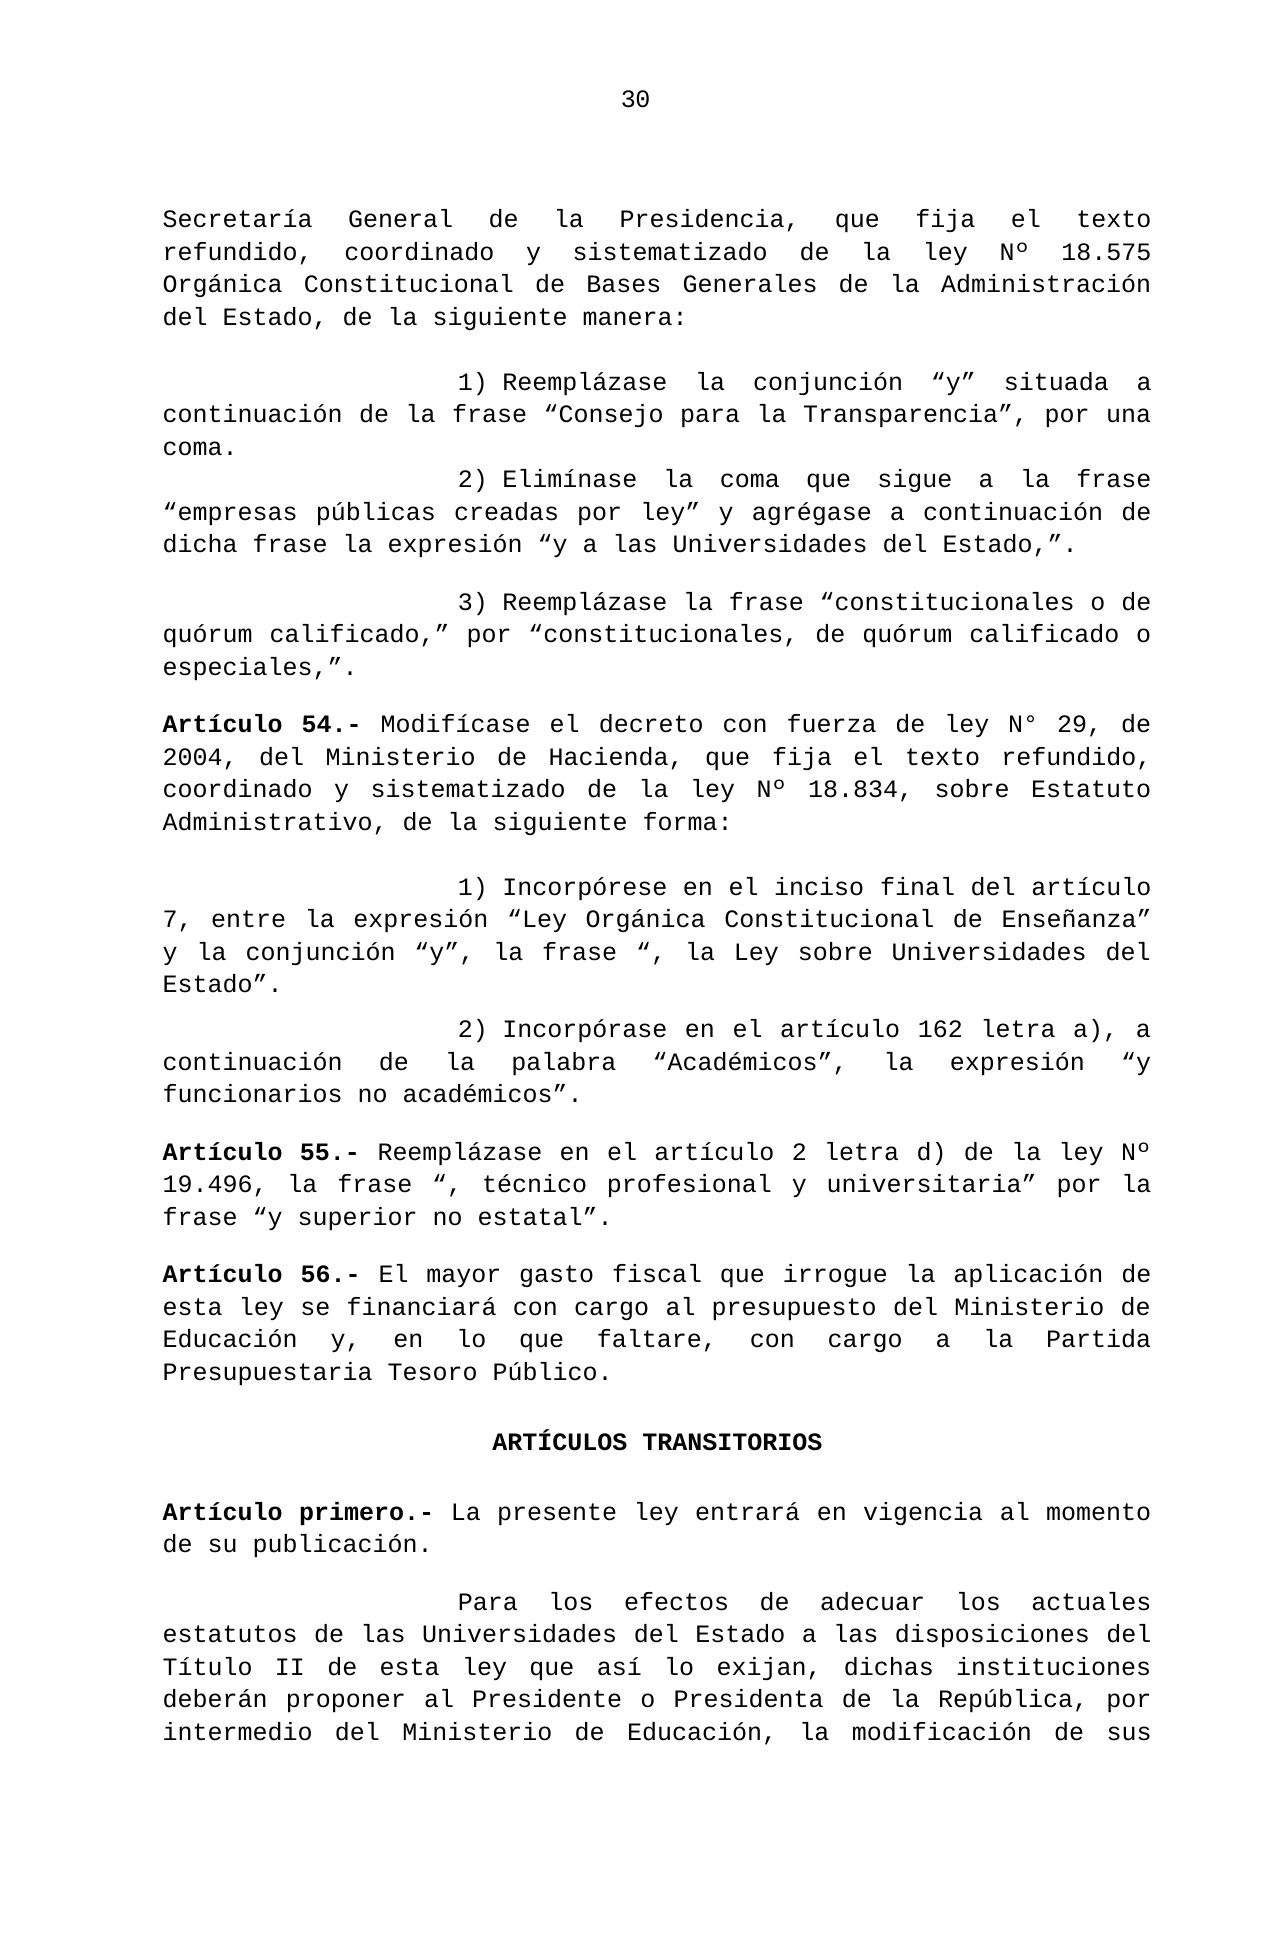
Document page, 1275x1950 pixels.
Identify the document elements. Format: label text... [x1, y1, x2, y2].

text ARTÍCULOS TRANSITORIOS [162, 1429, 1152, 1458]
text Artículo 54.- Modifícase el decreto con fuerza de ley N° 29, de 2004, del Ministerio de Hacienda, que fija el texto refundido, coordinado y sistematizado de la ley Nº 18.834, sobre Estatuto Administrativo, de la siguiente forma: [162, 712, 1152, 838]
list Incorpórase en el artículo 162 letra a), a continuación de la palabra “Académicos”, la expresión “y funcionarios no académicos”. [162, 1017, 1152, 1110]
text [162, 1589, 1152, 1748]
list Incorpórese en el inciso final del artículo 7, entre la expresión “Ley Orgánica Constitucional de Enseñanza” y la conjunción “y”, la frase “, la Ley sobre Universidades del Estado”. [162, 874, 1152, 1000]
list Reemplázase la frase “constitucionales o de quórum calificado,” por “constitucionales, de quórum calificado o especiales,”. [162, 589, 1152, 683]
text Artículo 56.- El mayor gasto fiscal que irrogue la aplicación de esta ley se financiará con cargo al presupuesto del Ministerio de Educación y, en lo que faltare, con cargo a la Partida Presupuestaria Tesoro Público. [162, 1262, 1152, 1388]
list Elimínase la coma que sigue a la frase “empresas públicas creadas por ley” y agrégase a continuación de dicha frase la expresión “y a las Universidades del Estado,”. [162, 467, 1152, 560]
text Artículo primero.- La presente ley entrará en vigencia al momento de su publicación. [162, 1499, 1152, 1560]
text Artículo 55.- Reemplázase en el artículo 2 letra d) de la ley Nº 19.496, la frase “, técnico profesional y universitaria” por la frase “y superior no estatal”. [162, 1139, 1152, 1233]
list Reemplázase la conjunción “y” situada a continuación de la frase “Consejo para la Transparencia”, por una coma. [162, 369, 1152, 463]
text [162, 207, 1152, 333]
